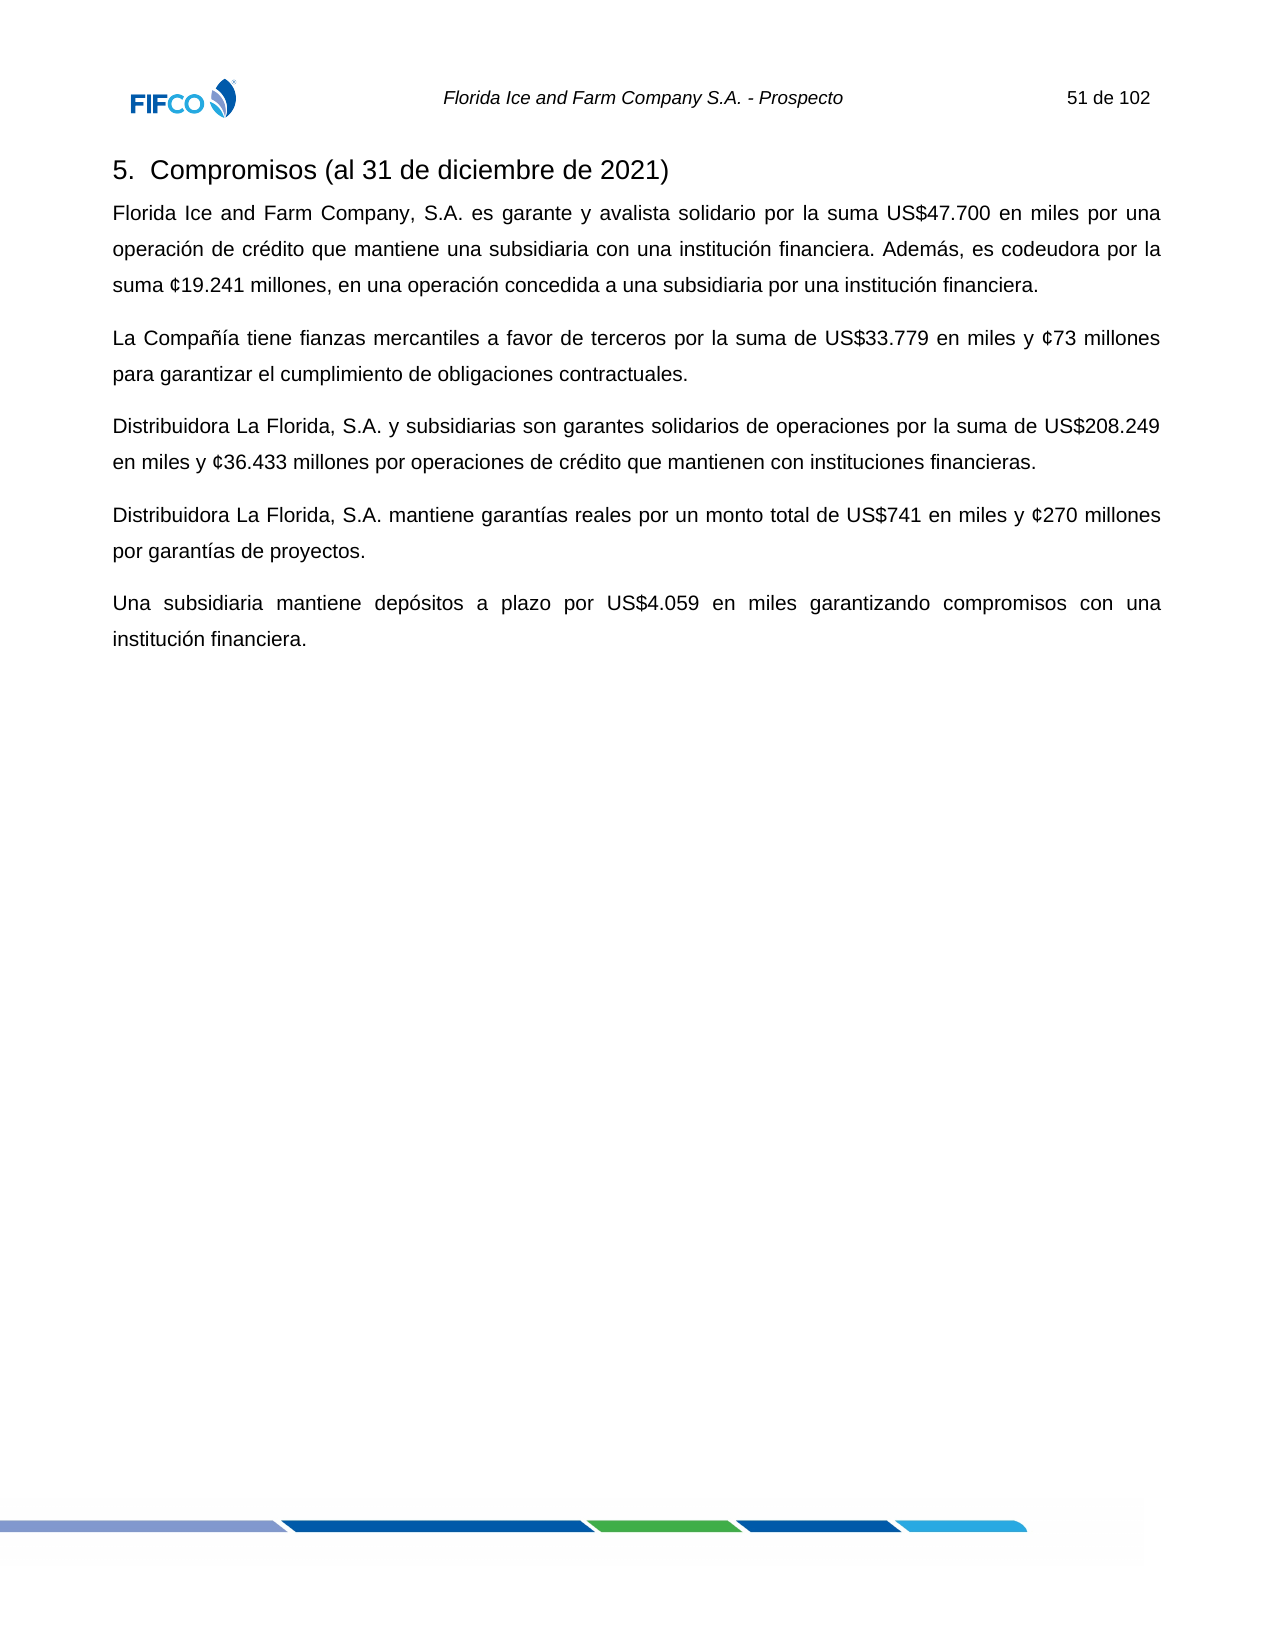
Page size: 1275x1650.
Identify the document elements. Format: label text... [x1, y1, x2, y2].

text Florida Ice and Farm Company, S.A. es garante y avalista solidario por la suma US$47.700 en miles por una operación de crédito que mantiene una subsidiaria con una institución financiera. Además, es codeudora por la suma ¢19.241 millones, en una operación concedida a una subsidiaria por una institución financiera. [112, 201, 1162, 297]
text La Compañía tiene fianzas mercantiles a favor de terceros por la suma de US$33.779 en miles y ¢73 millones para garantizar el cumplimiento de obligaciones contractuales. [112, 326, 1162, 385]
text Una subsidiaria mantiene depósitos a plazo por US$4.059 en miles garantizando compromisos con una institución financiera. [112, 591, 1162, 651]
text Distribuidora La Florida, S.A. mantiene garantías reales por un monto total de US$741 en miles y ¢270 millones por garantías de proyectos. [112, 503, 1162, 562]
picture [0, 1498, 1144, 1566]
subtitle Compromisos (al 31 de diciembre de 2021) [112, 154, 1162, 185]
text Distribuidora La Florida, S.A. y subsidiarias son garantes solidarios de operaciones por la suma de US$208.249 en miles y ¢36.433 millones por operaciones de crédito que mantienen con instituciones financieras. [112, 414, 1162, 474]
picture [123, 73, 243, 122]
